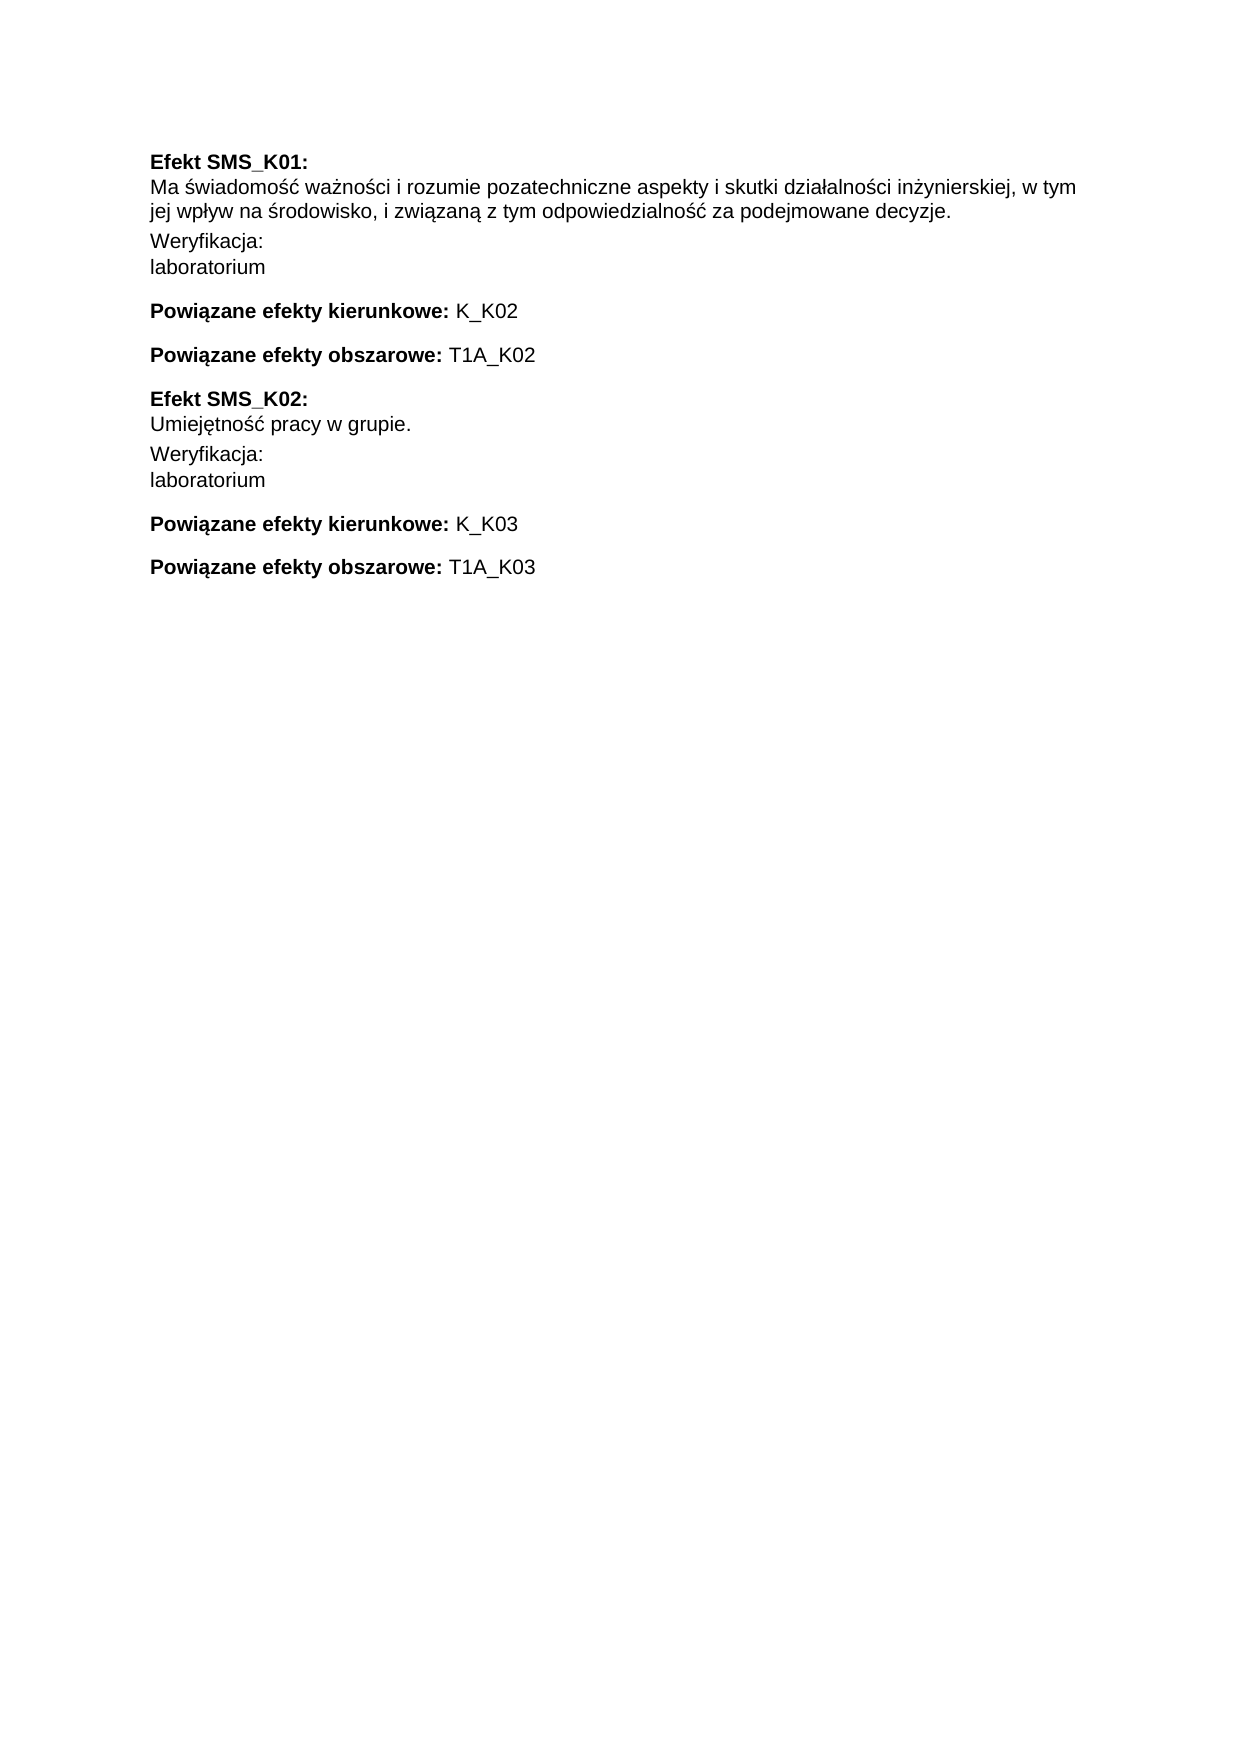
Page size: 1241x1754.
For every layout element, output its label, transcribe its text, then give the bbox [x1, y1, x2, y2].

text Umiejętność pracy w grupie. [150, 411, 1090, 435]
text Efekt SMS_K02: [150, 386, 1090, 410]
text Weryfikacja: [150, 229, 1090, 253]
text Powiązane efekty obszarowe: T1A_K02 [150, 343, 1090, 367]
text Ma świadomość ważności i rozumie pozatechniczne aspekty i skutki działalności inżynierskiej, w tym jej wpływ na środowisko, i związaną z tym odpowiedzialność za podejmowane decyzje. [150, 175, 1090, 223]
text Powiązane efekty kierunkowe: K_K02 [150, 299, 1090, 323]
text Weryfikacja: [150, 442, 1090, 466]
text Powiązane efekty obszarowe: T1A_K03 [150, 555, 1090, 579]
text Efekt SMS_K01: [150, 150, 1090, 174]
text laboratorium [150, 468, 1090, 492]
text Powiązane efekty kierunkowe: K_K03 [150, 511, 1090, 535]
text laboratorium [150, 255, 1090, 279]
